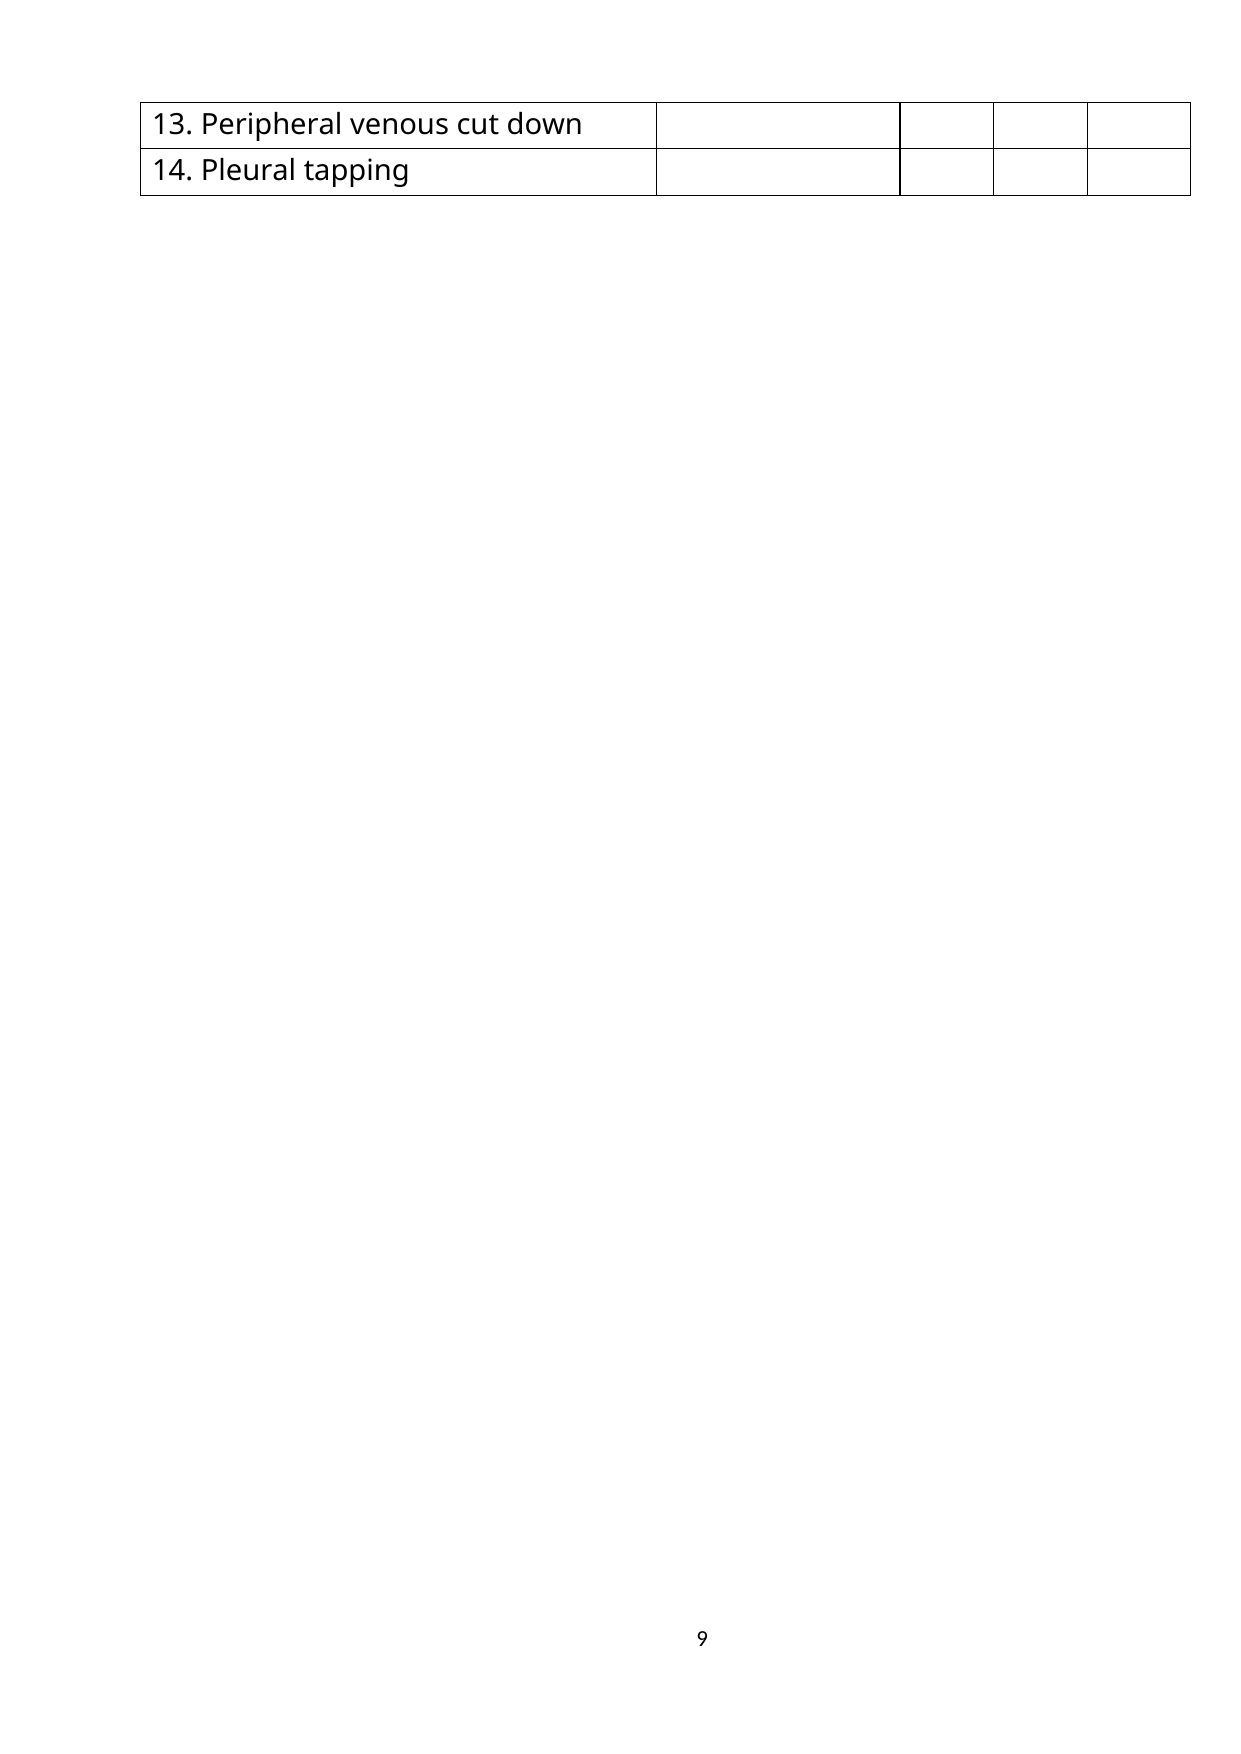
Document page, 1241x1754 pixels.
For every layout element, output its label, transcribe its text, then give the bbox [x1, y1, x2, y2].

table_cell [657, 103, 899, 148]
table_cell 14. Pleural tapping [141, 149, 656, 195]
table_cell [994, 149, 1087, 195]
table_cell [901, 103, 993, 148]
table_cell [901, 149, 993, 195]
table_cell [657, 149, 899, 195]
table_cell 13. Peripheral venous cut down [141, 103, 656, 148]
table_cell [994, 103, 1087, 148]
table_cell [1088, 149, 1190, 195]
table_cell [1088, 103, 1190, 148]
